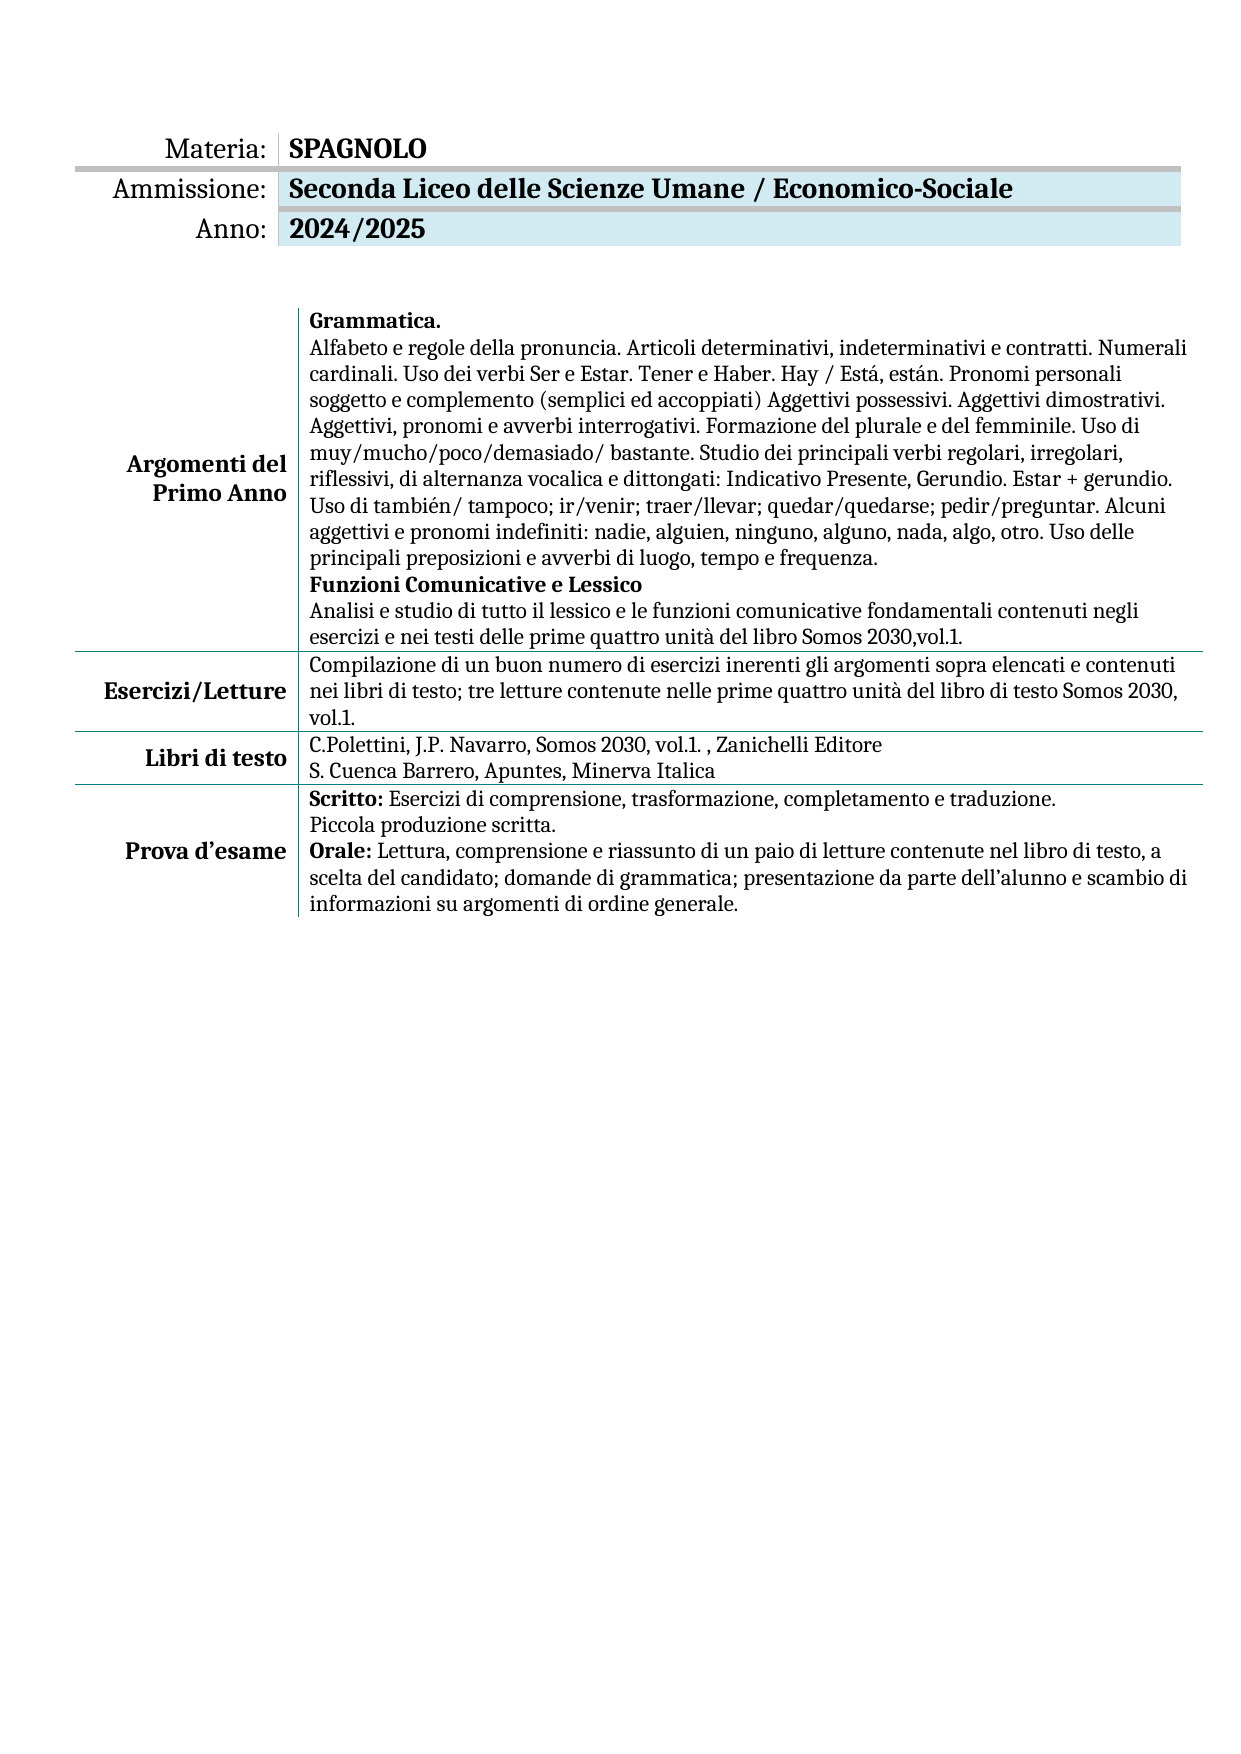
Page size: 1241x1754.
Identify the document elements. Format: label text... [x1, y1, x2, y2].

table_cell Prova d’esame [75, 785, 298, 917]
table_cell Ammissione: [75, 172, 278, 206]
table_header Argomenti del Primo Anno [75, 308, 298, 651]
table_cell Libri di testo [75, 732, 298, 784]
table_header Materia: [75, 133, 278, 166]
table_header Grammatica. Alfabeto e regole della pronuncia. Articoli determinativi, indeterminativi e contratti. Numerali cardinali. Uso dei verbi Ser e Estar. Tener e Haber. Hay / Está, están. Pronomi personali soggetto e complemento (semplici ed accoppiati) Aggettivi possessivi. Aggettivi dimostrativi. Aggettivi, pronomi e avverbi interrogativi. Formazione del plurale e del femminile. Uso di muy/mucho/poco/demasiado/ bastante. Studio dei principali verbi regolari, irregolari, riflessivi, di alternanza vocalica e dittongati: Indicativo Presente, Gerundio. Estar + gerundio. Uso di también/ tampoco; ir/venir; traer/llevar; quedar/quedarse; pedir/preguntar. Alcuni aggettivi e pronomi indefiniti: nadie, alguien, ninguno, alguno, nada, algo, otro. Uso delle principali preposizioni e avverbi di luogo, tempo e frequenza. Funzioni Comunicative e Lessico Analisi e studio di tutto il lessico e le funzioni comunicative fondamentali contenuti negli esercizi e nei testi delle prime quattro unità del libro Somos 2030,vol.1. [299, 308, 1203, 651]
table_cell Seconda Liceo delle Scienze Umane / Economico-Sociale [279, 172, 1181, 206]
table_cell Anno: [75, 206, 278, 246]
table_cell Esercizi/Letture [75, 652, 298, 731]
table_cell C.Polettini, J.P. Navarro, Somos 2030, vol.1. , Zanichelli Editore S. Cuenca Barrero, Apuntes, Minerva Italica [299, 732, 1203, 784]
table_header SPAGNOLO [279, 133, 1181, 166]
table_cell Compilazione di un buon numero di esercizi inerenti gli argomenti sopra elencati e contenuti nei libri di testo; tre letture contenute nelle prime quattro unità del libro di testo Somos 2030, vol.1. [299, 652, 1203, 731]
table_cell 2024/2025 [279, 212, 1181, 246]
table_cell Scritto: Esercizi di comprensione, trasformazione, completamento e traduzione. Piccola produzione scritta. Orale: Lettura, comprensione e riassunto di un paio di letture contenute nel libro di testo, a scelta del candidato; domande di grammatica; presentazione da parte dell’alunno e scambio di informazioni su argomenti di ordine generale. [299, 785, 1203, 917]
